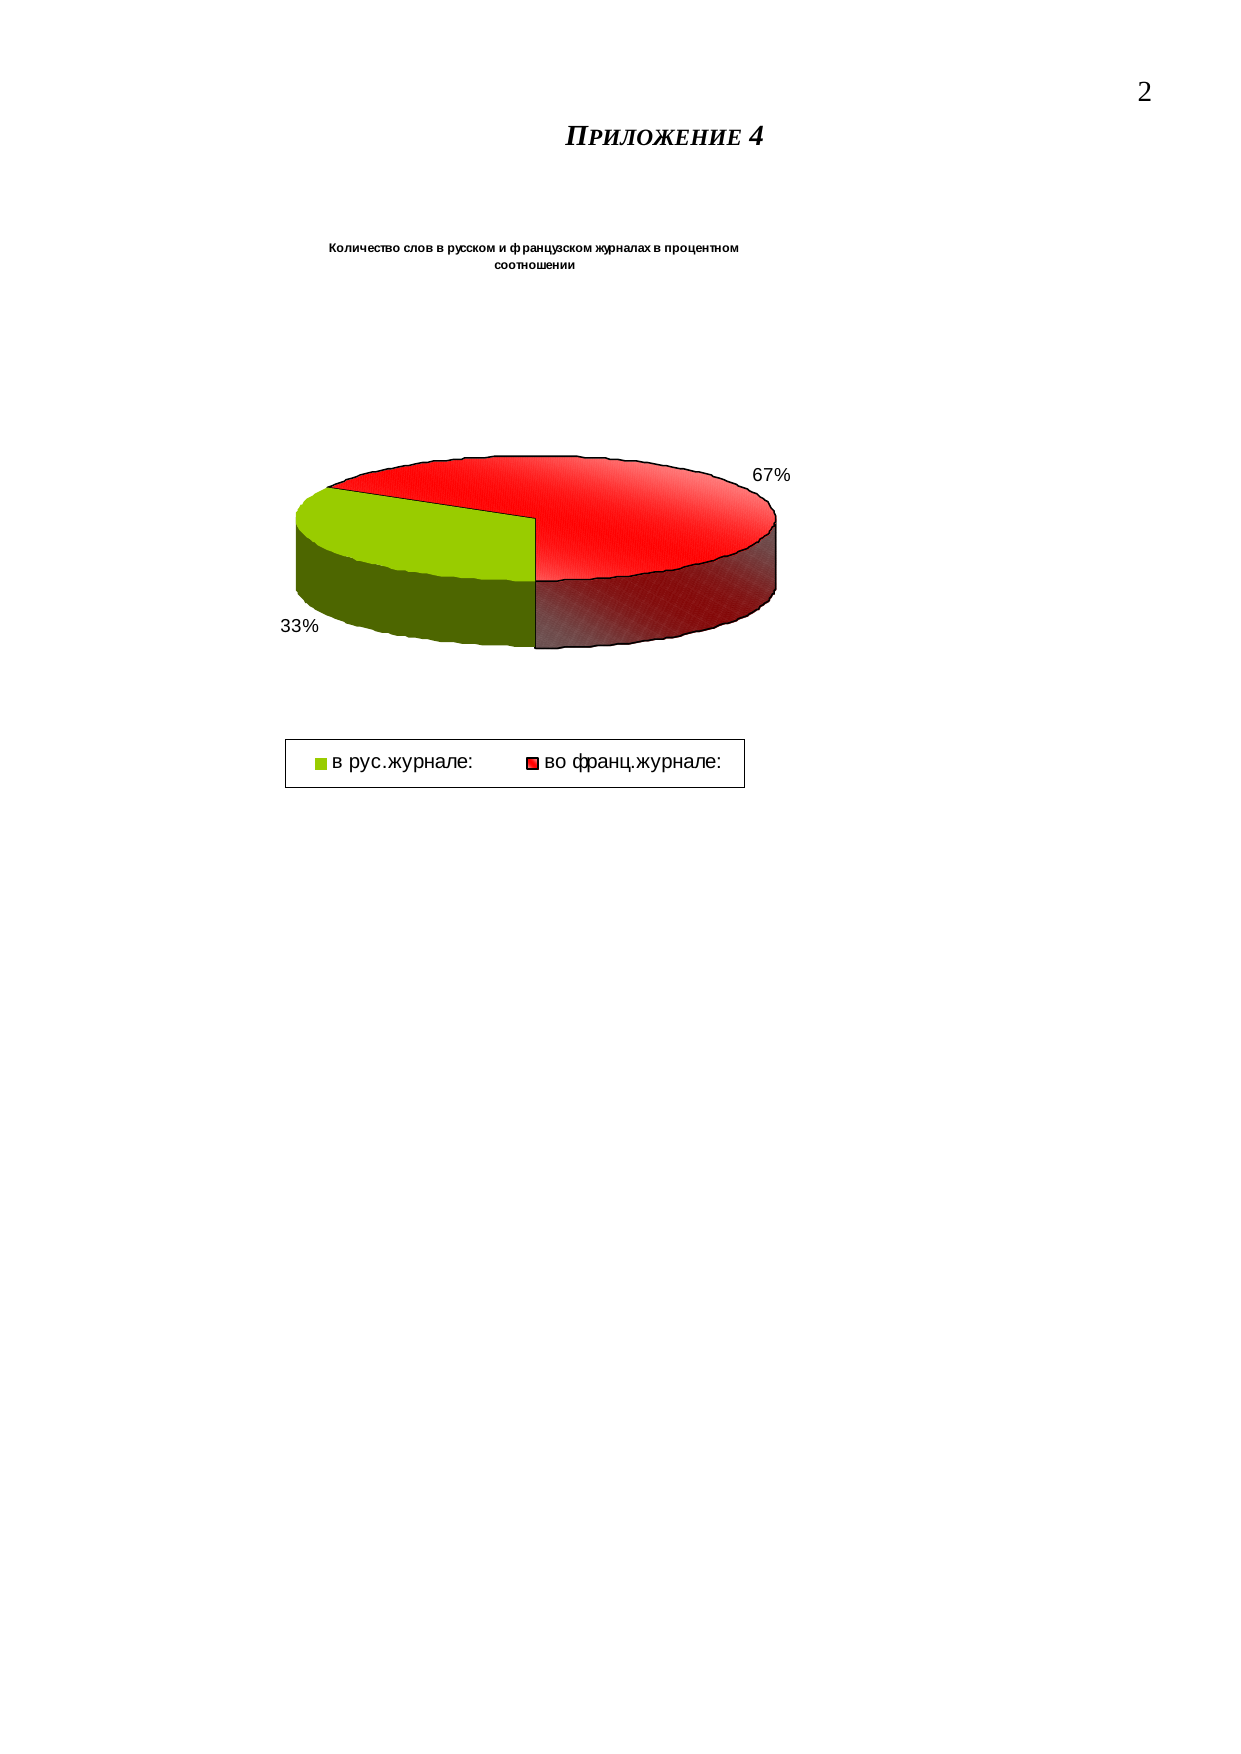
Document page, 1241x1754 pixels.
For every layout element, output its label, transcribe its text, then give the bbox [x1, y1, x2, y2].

text Приложение 4 [177, 118, 1152, 152]
